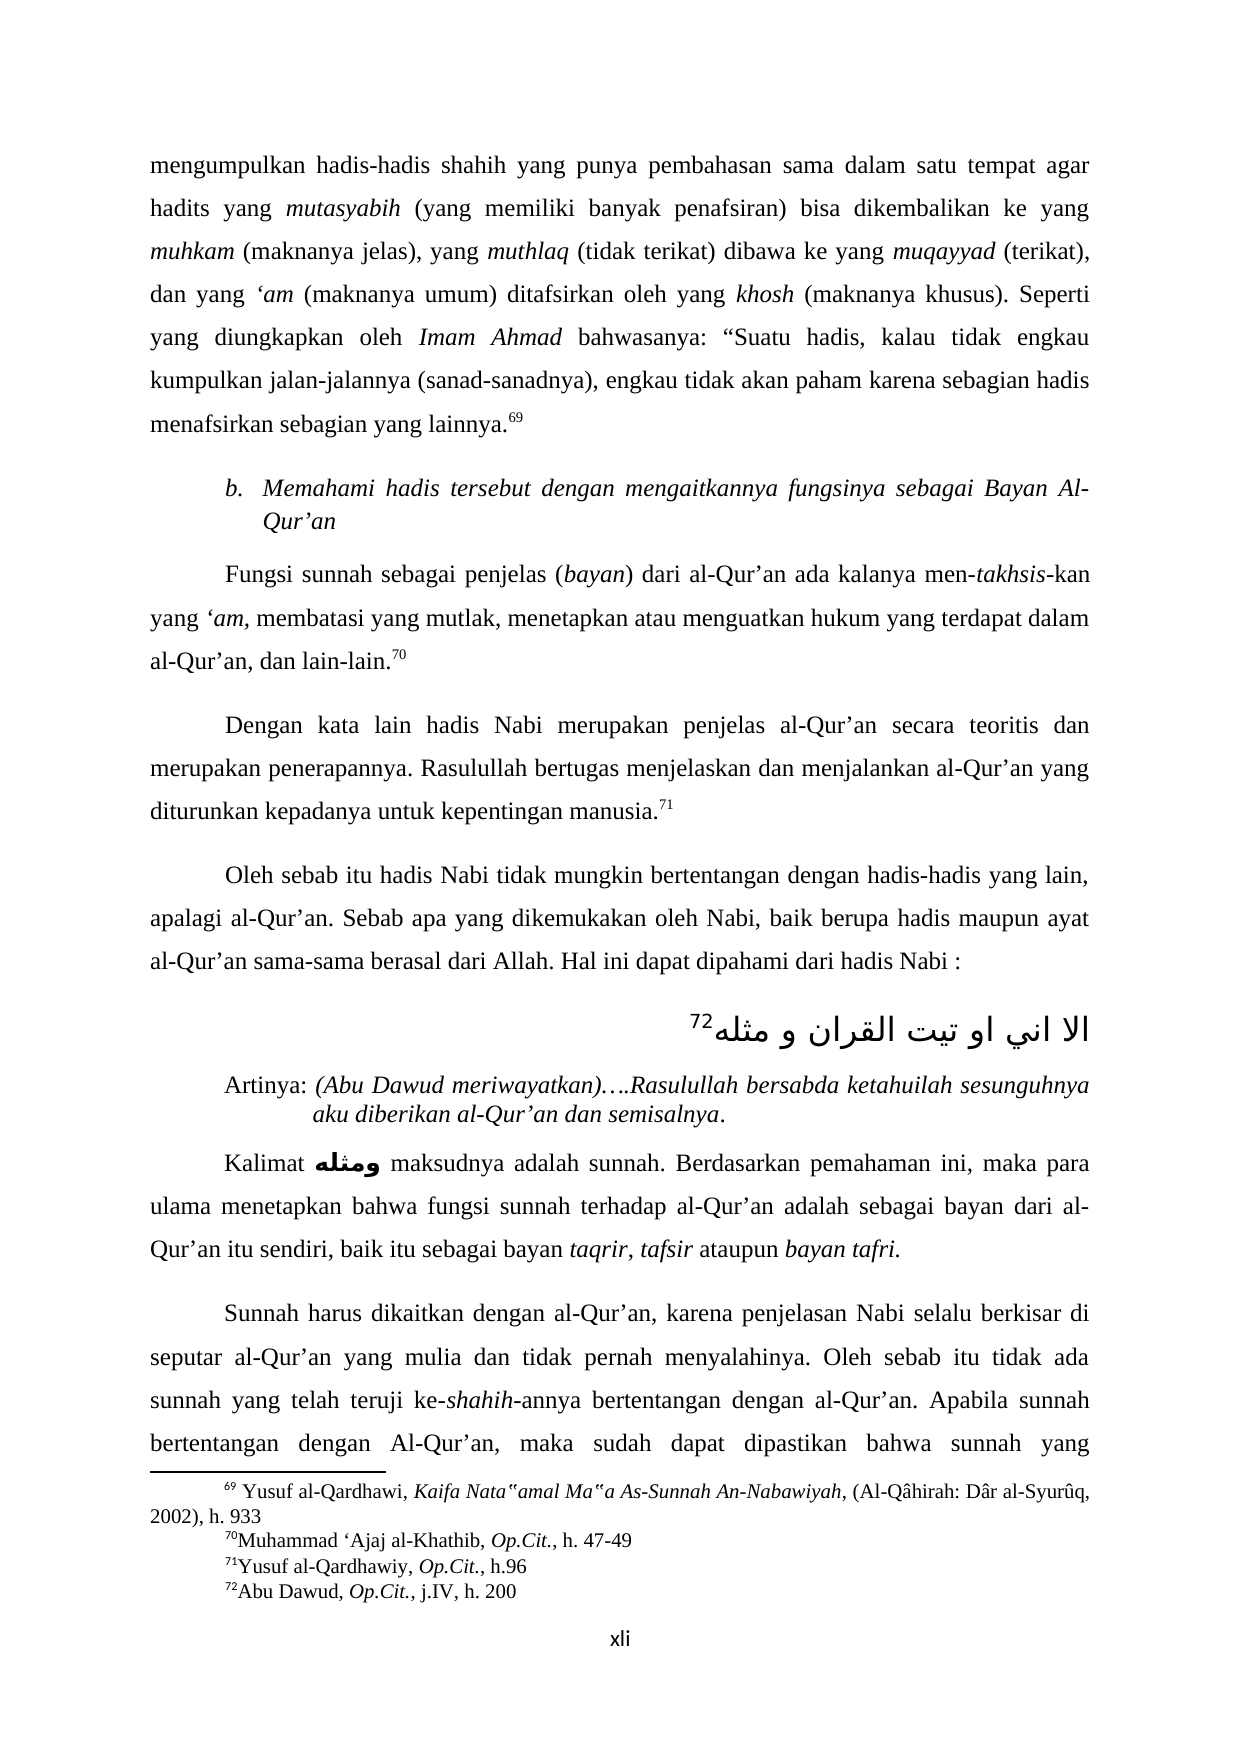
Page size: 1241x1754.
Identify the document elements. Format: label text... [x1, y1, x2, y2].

text Fungsi sunnah sebagai penjelas (bayan) dari al-Qur’an ada kalanya men-takhsis-kan yang ‘am, membatasi yang mutlak, menetapkan atau menguatkan hukum yang terdapat dalam al-Qur’an, dan lain-lain. [150, 559, 1090, 674]
list Memahami hadis tersebut dengan mengaitkannya fungsinya sebagai Bayan Al-Qur’an [225, 473, 1090, 534]
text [150, 1298, 1090, 1457]
text Dengan kata lain hadis Nabi merupakan penjelas al-Qur’an secara teoritis dan merupakan penerapannya. Rasulullah bertugas menjelaskan dan menjalankan al-Qur’an yang diturunkan kepadanya untuk kepentingan manusia. [150, 710, 1090, 825]
text Oleh sebab itu hadis Nabi tidak mungkin bertentangan dengan hadis-hadis yang lain, apalagi al-Qur’an. Sebab apa yang dikemukakan oleh Nabi, baik berupa hadis maupun ayat al-Qur’an sama-sama berasal dari Allah. Hal ini dapat dipahami dari hadis Nabi : [150, 860, 1090, 975]
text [150, 150, 1090, 437]
text Kalimat ومثله maksudnya adalah sunnah. Berdasarkan pemahaman ini, maka para ulama menetapkan bahwa fungsi sunnah terhadap al-Qur’an adalah sebagai bayan dari al-Qur’an itu sendiri, baik itu sebagai bayan taqrir, tafsir ataupun bayan tafri. [150, 1148, 1090, 1263]
text Artinya: (Abu Dawud meriwayatkan)….Rasulullah bersabda ketahuilah sesunguhnya aku diberikan al-Qur’an dan semisalnya. [224, 1070, 1090, 1127]
text الا اني او تيت القران و مثله [150, 1010, 1090, 1049]
